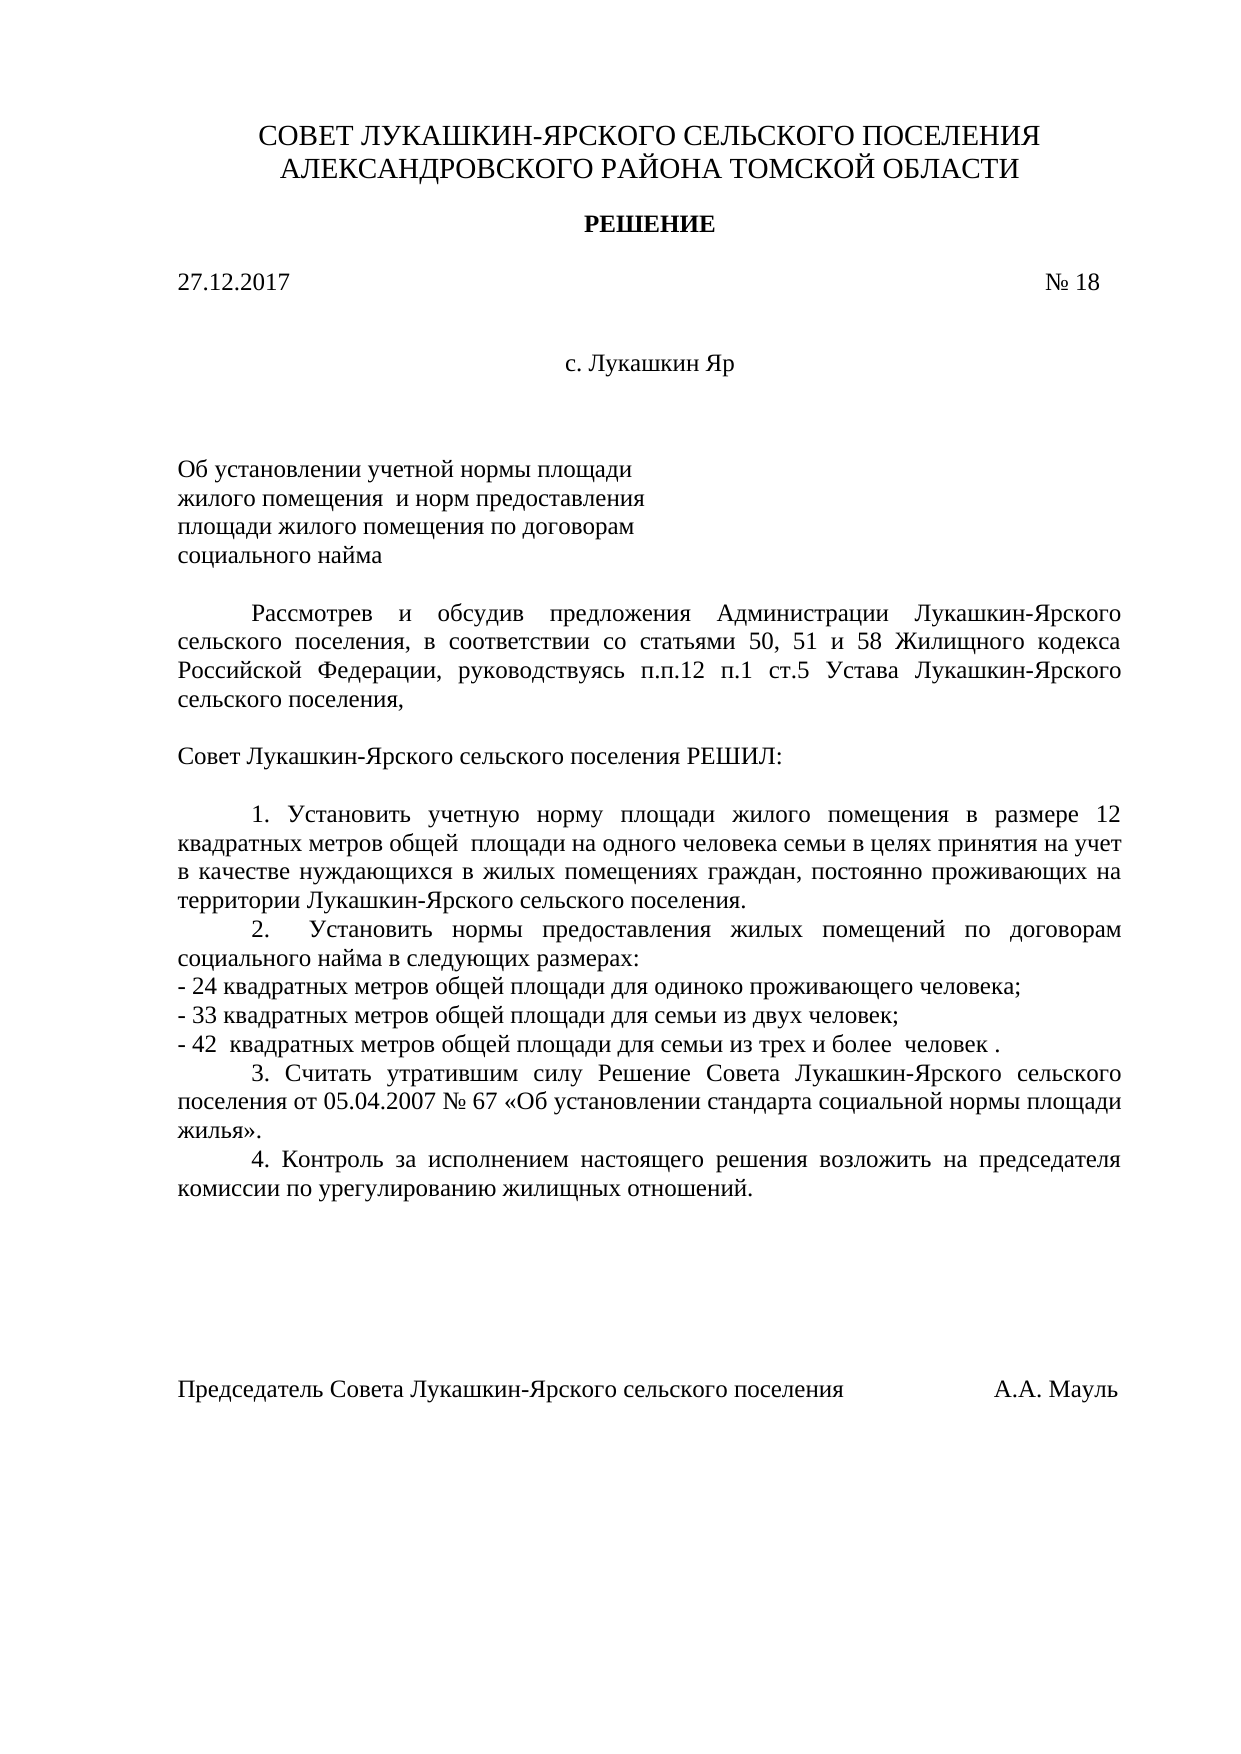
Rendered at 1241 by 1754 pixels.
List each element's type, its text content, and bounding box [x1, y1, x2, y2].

text жилого помещения и норм предоставления [177, 483, 1122, 511]
text 1. Установить учетную норму площади жилого помещения в размере 12 квадратных метров общей площади на одного человека семьи в целях принятия на учет в качестве нуждающихся в жилых помещениях граждан, постоянно проживающих на территории Лукашкин-Ярского сельского поселения. [177, 799, 1122, 914]
text - 42 квадратных метров общей площади для семьи из трех и более человек . [177, 1029, 1122, 1058]
text социального найма [177, 540, 1122, 569]
text 3. Считать утратившим силу Решение Совета Лукашкин-Ярского сельского поселения от 05.04.2007 № 67 «Об установлении стандарта социальной нормы площади жилья». [177, 1058, 1122, 1144]
text - 24 квадратных метров общей площади для одиноко проживающего человека; [177, 971, 1122, 1000]
text 4. Контроль за исполнением настоящего решения возложить на председателя комиссии по урегулированию жилищных отношений. [177, 1144, 1122, 1201]
text площади жилого помещения по договорам [177, 511, 1122, 540]
text 2. Установить нормы предоставления жилых помещений по договорам социального найма в следующих размерах: [177, 914, 1122, 971]
text Совет Лукашкин-Ярского сельского поселения РЕШИЛ: [177, 741, 1122, 770]
text Рассмотрев и обсудив предложения Администрации Лукашкин-Ярского сельского поселения, в соответствии со статьями 50, 51 и 58 Жилищного кодекса Российской Федерации, руководствуясь п.п.12 п.1 ст.5 Устава Лукашкин-Ярского сельского поселения, [177, 598, 1122, 713]
text АЛЕКСАНДРОВСКОГО РАЙОНА ТОМСКОЙ ОБЛАСТИ [177, 152, 1122, 185]
title 27.12.2017 № 18 [177, 267, 1122, 296]
text СОВЕТ ЛУКАШКИН-ЯРСКОГО СЕЛЬСКОГО ПОСЕЛЕНИЯ [177, 118, 1122, 152]
text с. Лукашкин Яр [177, 348, 1122, 377]
title РЕШЕНИЕ [177, 209, 1122, 238]
text Об установлении учетной нормы площади [177, 454, 1122, 483]
text Председатель Совета Лукашкин-Ярского сельского поселения А.А. Мауль [177, 1374, 1122, 1403]
text - 33 квадратных метров общей площади для семьи из двух человек; [177, 1000, 1122, 1029]
